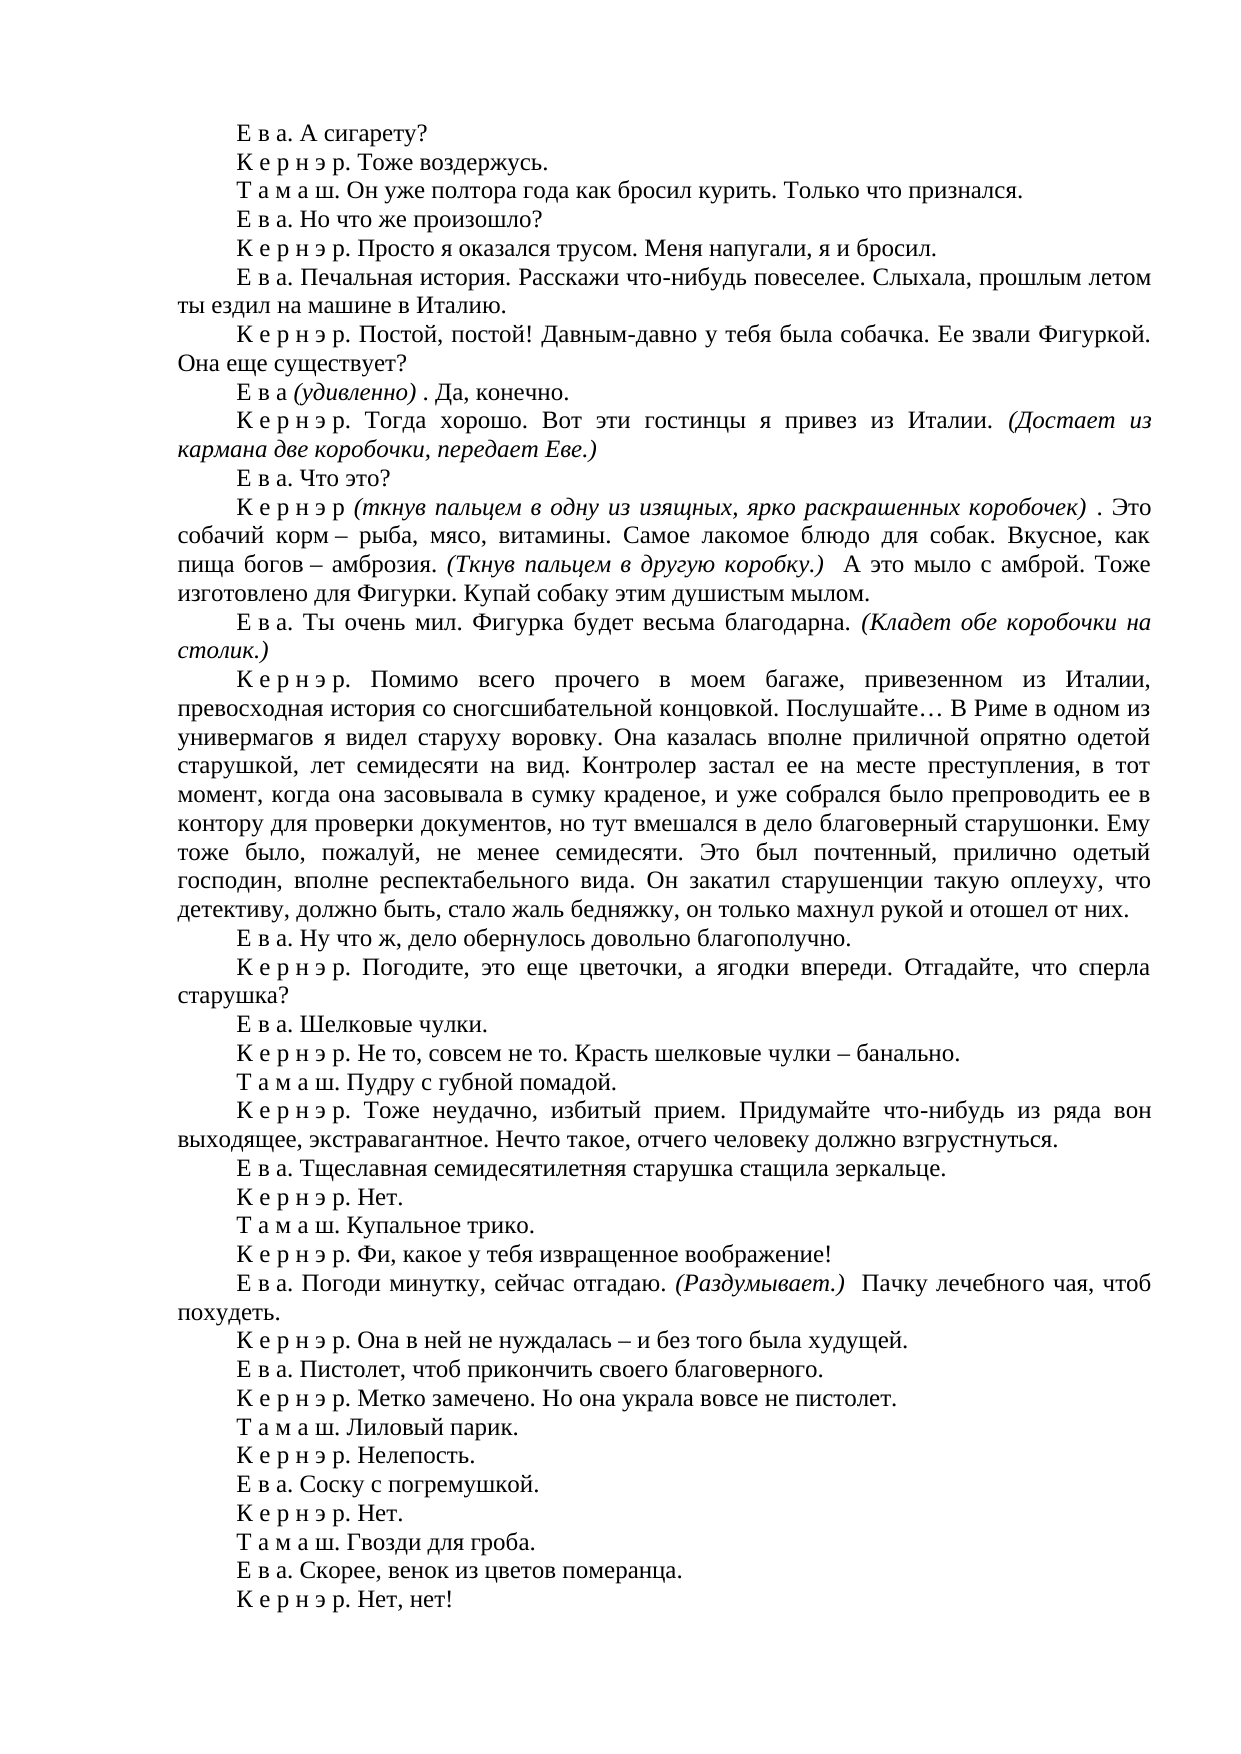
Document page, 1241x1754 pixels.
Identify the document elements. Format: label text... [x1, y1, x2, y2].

text К е р н э р. Она в ней не нуждалась – и без того была худущей. [177, 1326, 1152, 1354]
text К е р н э р. Не то, совсем не то. Красть шелковые чулки – банально. [177, 1038, 1152, 1067]
text К е р н э р. Фи, какое у тебя извращенное воображение! [177, 1239, 1152, 1268]
text К е р н э р. Просто я оказался трусом. Меня напугали, я и бросил. [177, 233, 1152, 262]
text К е р н э р. Нет, нет! [177, 1584, 1152, 1613]
text Е в а. Ну что ж, дело обернулось довольно благополучно. [177, 923, 1152, 952]
text К е р н э р. Тогда хорошо. Вот эти гостинцы я привез из Италии. (Достает из кармана две коробочки, передает Еве.) [177, 406, 1152, 463]
text Е в а. Тщеславная семидесятилетняя старушка стащила зеркальце. [177, 1153, 1152, 1182]
text Е в а. А сигарету? [177, 118, 1152, 147]
text Е в а. Скорее, венок из цветов померанца. [177, 1556, 1152, 1584]
text Е в а. Ты очень мил. Фигурка будет весьма благодарна. (Кладет обе коробочки на столик.) [177, 607, 1152, 664]
text К е р н э р. Нет. [177, 1498, 1152, 1527]
text К е р н э р. Нет. [177, 1182, 1152, 1211]
text Е в а. Пистолет, чтоб прикончить своего благоверного. [177, 1354, 1152, 1383]
text Т а м а ш. Пудру с губной помадой. [177, 1067, 1152, 1096]
text Е в а. Что это? [177, 463, 1152, 492]
text Т а м а ш. Гвозди для гроба. [177, 1527, 1152, 1556]
text Е в а. Но что же произошло? [177, 204, 1152, 233]
text Т а м а ш. Купальное трико. [177, 1211, 1152, 1239]
text К е р н э р. Помимо всего прочего в моем багаже, привезенном из Италии, превосходная история со сногсшибательной концовкой. Послушайте… В Риме в одном из универмагов я видел старуху воровку. Она казалась вполне приличной опрятно одетой старушкой, лет семидесяти на вид. Контролер застал ее на месте преступления, в тот момент, когда она засовывала в сумку краденое, и уже собрался было препроводить ее в контору для проверки документов, но тут вмешался в дело благоверный старушонки. Ему тоже было, пожалуй, не менее семидесяти. Это был почтенный, прилично одетый господин, вполне респектабельного вида. Он закатил старушенции такую оплеуху, что детективу, должно быть, стало жаль бедняжку, он только махнул рукой и отошел от них. [177, 664, 1152, 923]
text К е р н э р. Метко замечено. Но она украла вовсе не пистолет. [177, 1383, 1152, 1412]
text К е р н э р. Погодите, это еще цветочки, а ягодки впереди. Отгадайте, что сперла старушка? [177, 952, 1152, 1009]
text Е в а (удивленно) . Да, конечно. [177, 377, 1152, 406]
text К е р н э р. Тоже неудачно, избитый прием. Придумайте что-нибудь из ряда вон выходящее, экстравагантное. Нечто такое, отчего человеку должно взгрустнуться. [177, 1096, 1152, 1153]
text К е р н э р. Постой, постой! Давным-давно у тебя была собачка. Ее звали Фигуркой. Она еще существует? [177, 319, 1152, 377]
text Е в а. Печальная история. Расскажи что-нибудь повеселее. Слыхала, прошлым летом ты ездил на машине в Италию. [177, 262, 1152, 319]
text Т а м а ш. Он уже полтора года как бросил курить. Только что признался. [177, 176, 1152, 204]
text Е в а. Соску с погремушкой. [177, 1469, 1152, 1498]
text К е р н э р (ткнув пальцем в одну из изящных, ярко раскрашенных коробочек) . Это собачий корм – рыба, мясо, витамины. Самое лакомое блюдо для собак. Вкусное, как пища богов – амброзия. (Ткнув пальцем в другую коробку.) А это мыло с амброй. Тоже изготовлено для Фигурки. Купай собаку этим душистым мылом. [177, 492, 1152, 607]
text К е р н э р. Нелепость. [177, 1441, 1152, 1469]
text Е в а. Погоди минутку, сейчас отгадаю. (Раздумывает.) Пачку лечебного чая, чтоб похудеть. [177, 1268, 1152, 1326]
text Т а м а ш. Лиловый парик. [177, 1412, 1152, 1441]
text К е р н э р. Тоже воздержусь. [177, 147, 1152, 176]
text Е в а. Шелковые чулки. [177, 1009, 1152, 1038]
